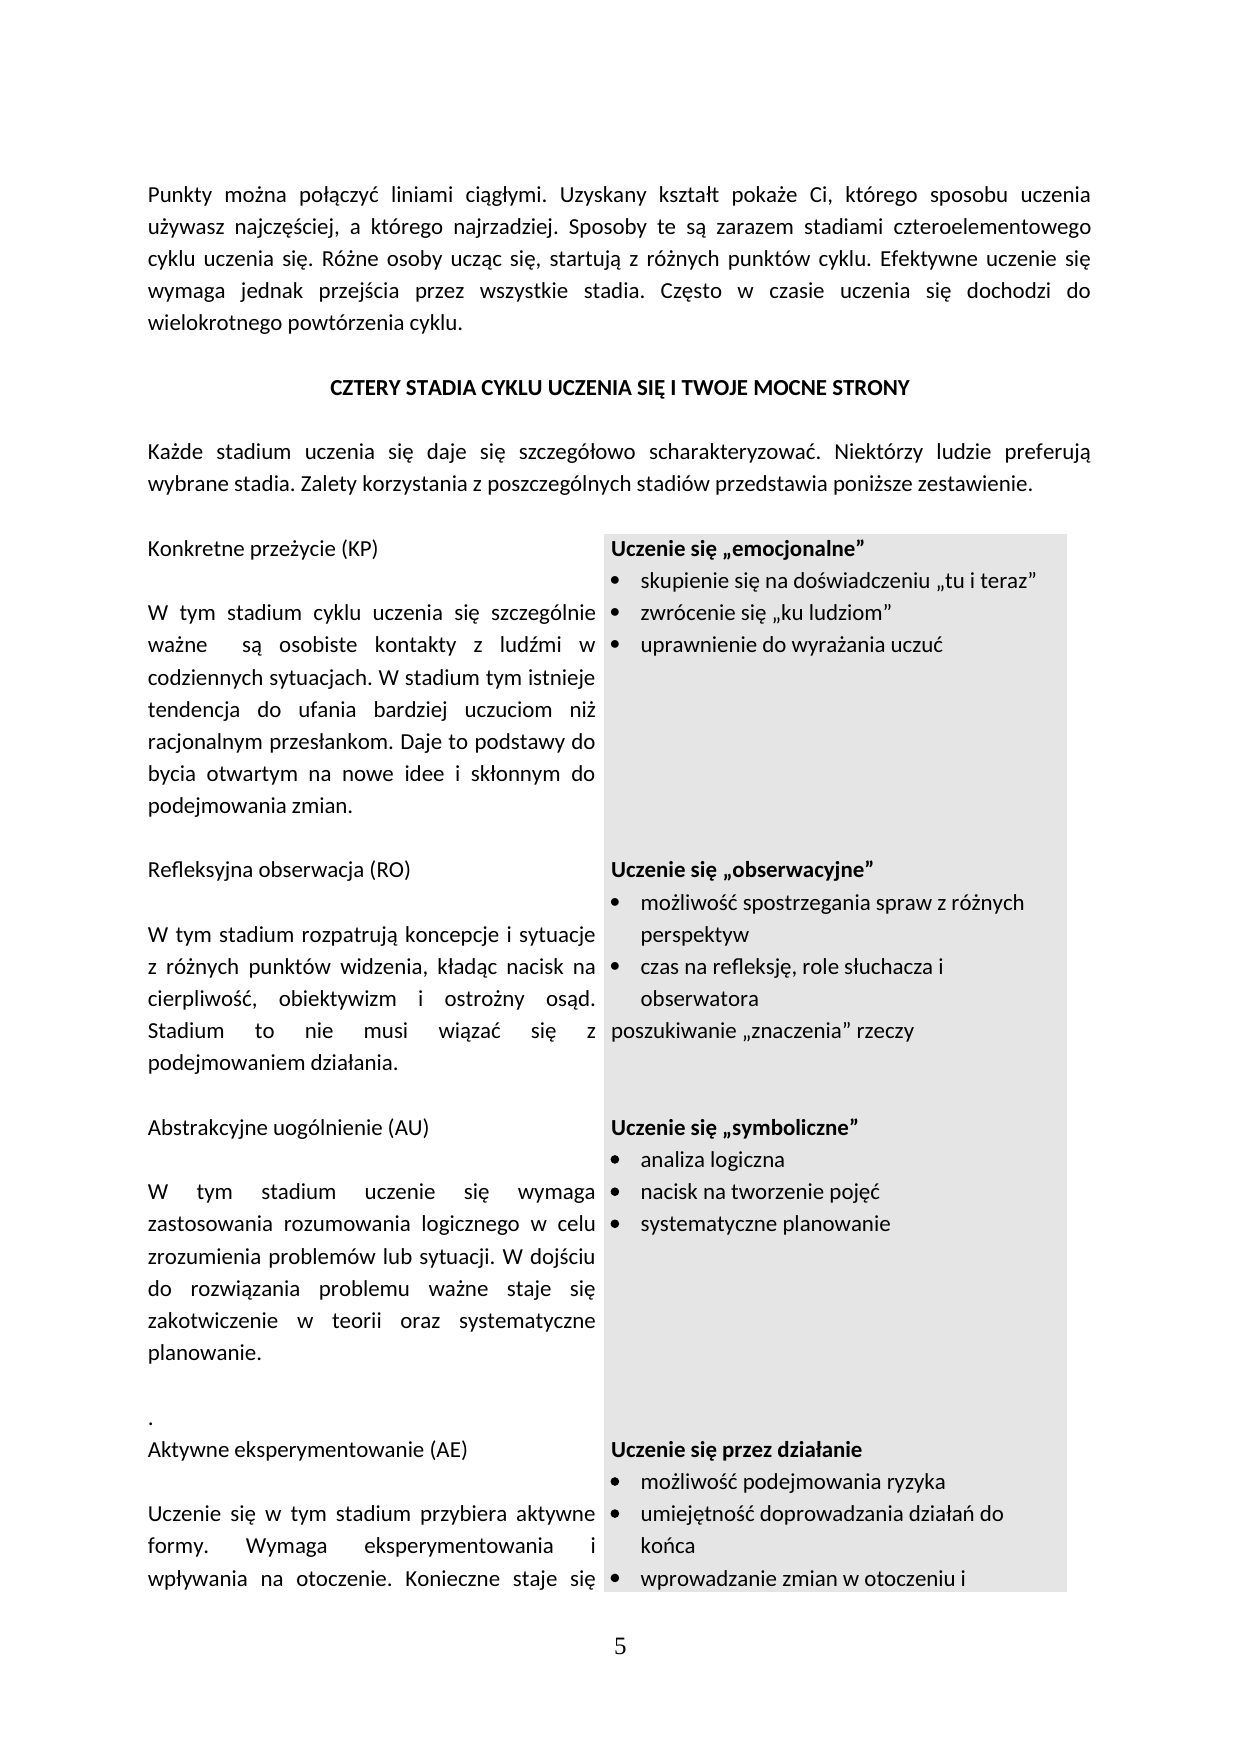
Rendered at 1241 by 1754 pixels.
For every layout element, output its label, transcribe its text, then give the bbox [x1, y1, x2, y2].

text Punkty można połączyć liniami ciągłymi. Uzyskany kształt pokaże Ci, którego sposobu uczenia używasz najczęściej, a którego najrzadziej. Sposoby te są zarazem stadiami czteroelementowego cyklu uczenia się. Różne osoby ucząc się, startują z różnych punktów cyklu. Efektywne uczenie się wymaga jednak przejścia przez wszystkie stadia. Często w czasie uczenia się dochodzi do wielokrotnego powtórzenia cyklu. [148, 180, 1093, 337]
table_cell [604, 1435, 1067, 1592]
text Każde stadium uczenia się daje się szczegółowo scharakteryzować. Niektórzy ludzie preferują wybrane stadia. Zalety korzystania z poszczególnych stadiów przedstawia poniższe zestawienie. [148, 437, 1093, 497]
text CZTERY STADIA CYKLU UCZENIA SIĘ I TWOJE MOCNE STRONY [148, 373, 1093, 401]
table_header Konkretne przeżycie (KP) W tym stadium cyklu uczenia się szczególnie ważne są osobiste kontakty z ludźmi w codziennych sytuacjach. W stadium tym istnieje tendencja do ufania bardziej uczuciom niż racjonalnym przesłankom. Daje to podstawy do bycia otwartym na nowe idee i skłonnym do podejmowania zmian. [140, 534, 603, 855]
table_cell Refleksyjna obserwacja (RO) W tym stadium rozpatrują koncepcje i sytuacje z różnych punktów widzenia, kładąc nacisk na cierpliwość, obiektywizm i ostrożny osąd. Stadium to nie musi wiązać się z podejmowaniem działania. [140, 855, 603, 1081]
table_header Uczenie się „emocjonalne” skupienie się na doświadczeniu „tu i teraz” zwrócenie się „ku ludziom” uprawnienie do wyrażania uczuć [604, 534, 1067, 855]
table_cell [140, 1435, 603, 1592]
table_cell Abstrakcyjne uogólnienie (AU) W tym stadium uczenie się wymaga zastosowania rozumowania logicznego w celu zrozumienia problemów lub sytuacji. W dojściu do rozwiązania problemu ważne staje się zakotwiczenie w teorii oraz systematyczne planowanie. . [140, 1081, 603, 1435]
table_cell Uczenie się „obserwacyjne” możliwość spostrzegania spraw z różnych perspektyw czas na refleksję, role słuchacza i obserwatora poszukiwanie „znaczenia” rzeczy [604, 855, 1067, 1081]
table_cell Uczenie się „symboliczne” analiza logiczna nacisk na tworzenie pojęć systematyczne planowanie [604, 1081, 1067, 1435]
